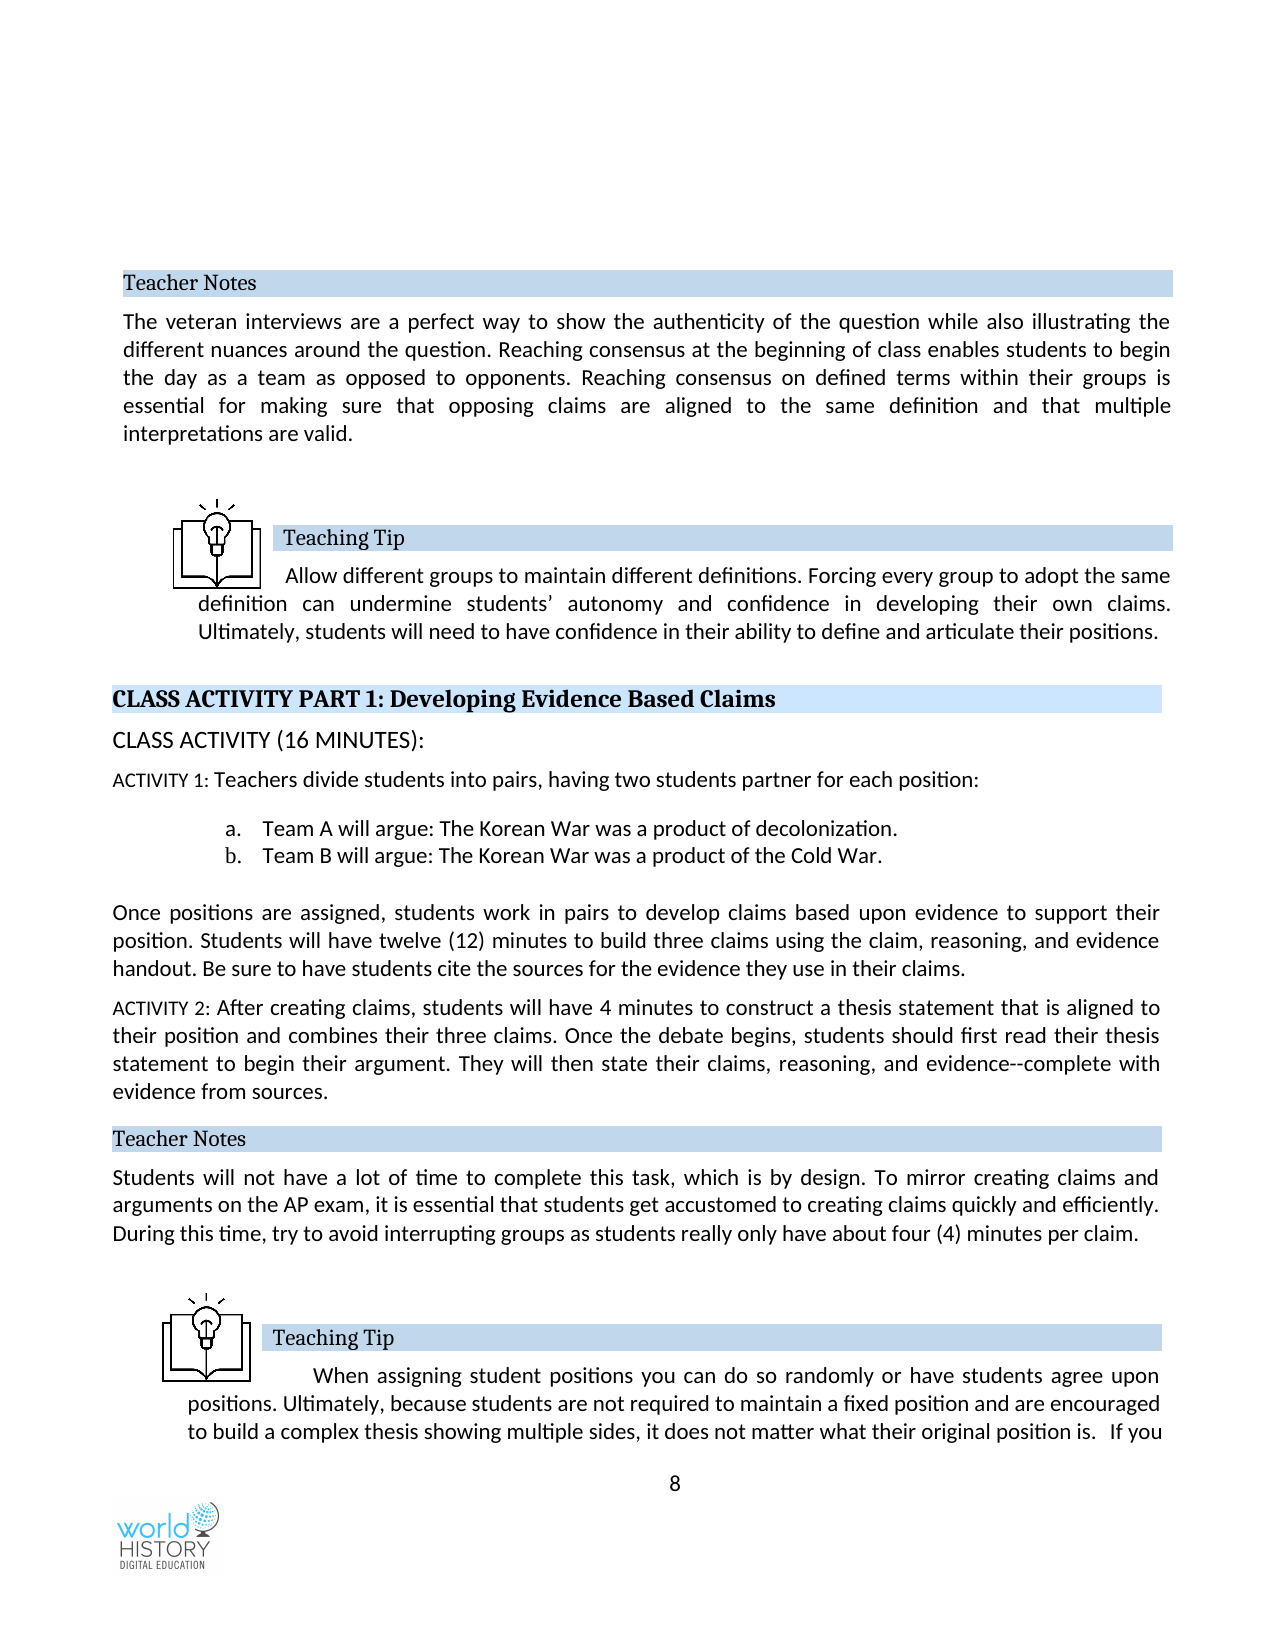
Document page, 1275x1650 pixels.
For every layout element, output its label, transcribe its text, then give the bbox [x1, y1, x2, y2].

picture [145, 1285, 267, 1382]
text ACTIVITY 2: After creating claims, students will have 4 minutes to construct a thesis statement that is aligned to their position and combines their three claims. Once the debate begins, students should first read their thesis statement to begin their argument. They will then state their claims, reasoning, and evidence--complete with evidence from sources. [112, 993, 1162, 1105]
picture [156, 491, 277, 589]
picture [112, 1497, 223, 1575]
text Students will not have a lot of time to complete this task, which is by design. To mirror creating claims and arguments on the AP exam, it is essential that students get accustomed to creating claims quickly and efficiently. During this time, try to avoid interrupting groups as students really only have about four (4) minutes per claim. [112, 1163, 1162, 1247]
list Team B will argue: The Korean War was a product of the Cold War. [225, 842, 1162, 870]
list Team A will argue: The Korean War was a product of decolonization. [225, 814, 1162, 842]
text Teacher Notes [112, 1126, 1162, 1152]
text CLASS ACTIVITY (16 MINUTES): [112, 724, 1162, 754]
text ACTIVITY 1: Teachers divide students into pairs, having two students partner for each position: [112, 765, 1162, 793]
text Once positions are assigned, students work in pairs to develop claims based upon evidence to support their position. Students will have twelve (12) minutes to build three claims using the claim, reasoning, and evidence handout. Be sure to have students cite the sources for the evidence they use in their claims. [112, 898, 1162, 982]
text Teaching Tip [267, 1324, 1162, 1351]
text CLASS ACTIVITY PART 1: Developing Evidence Based Claims [112, 685, 1162, 713]
